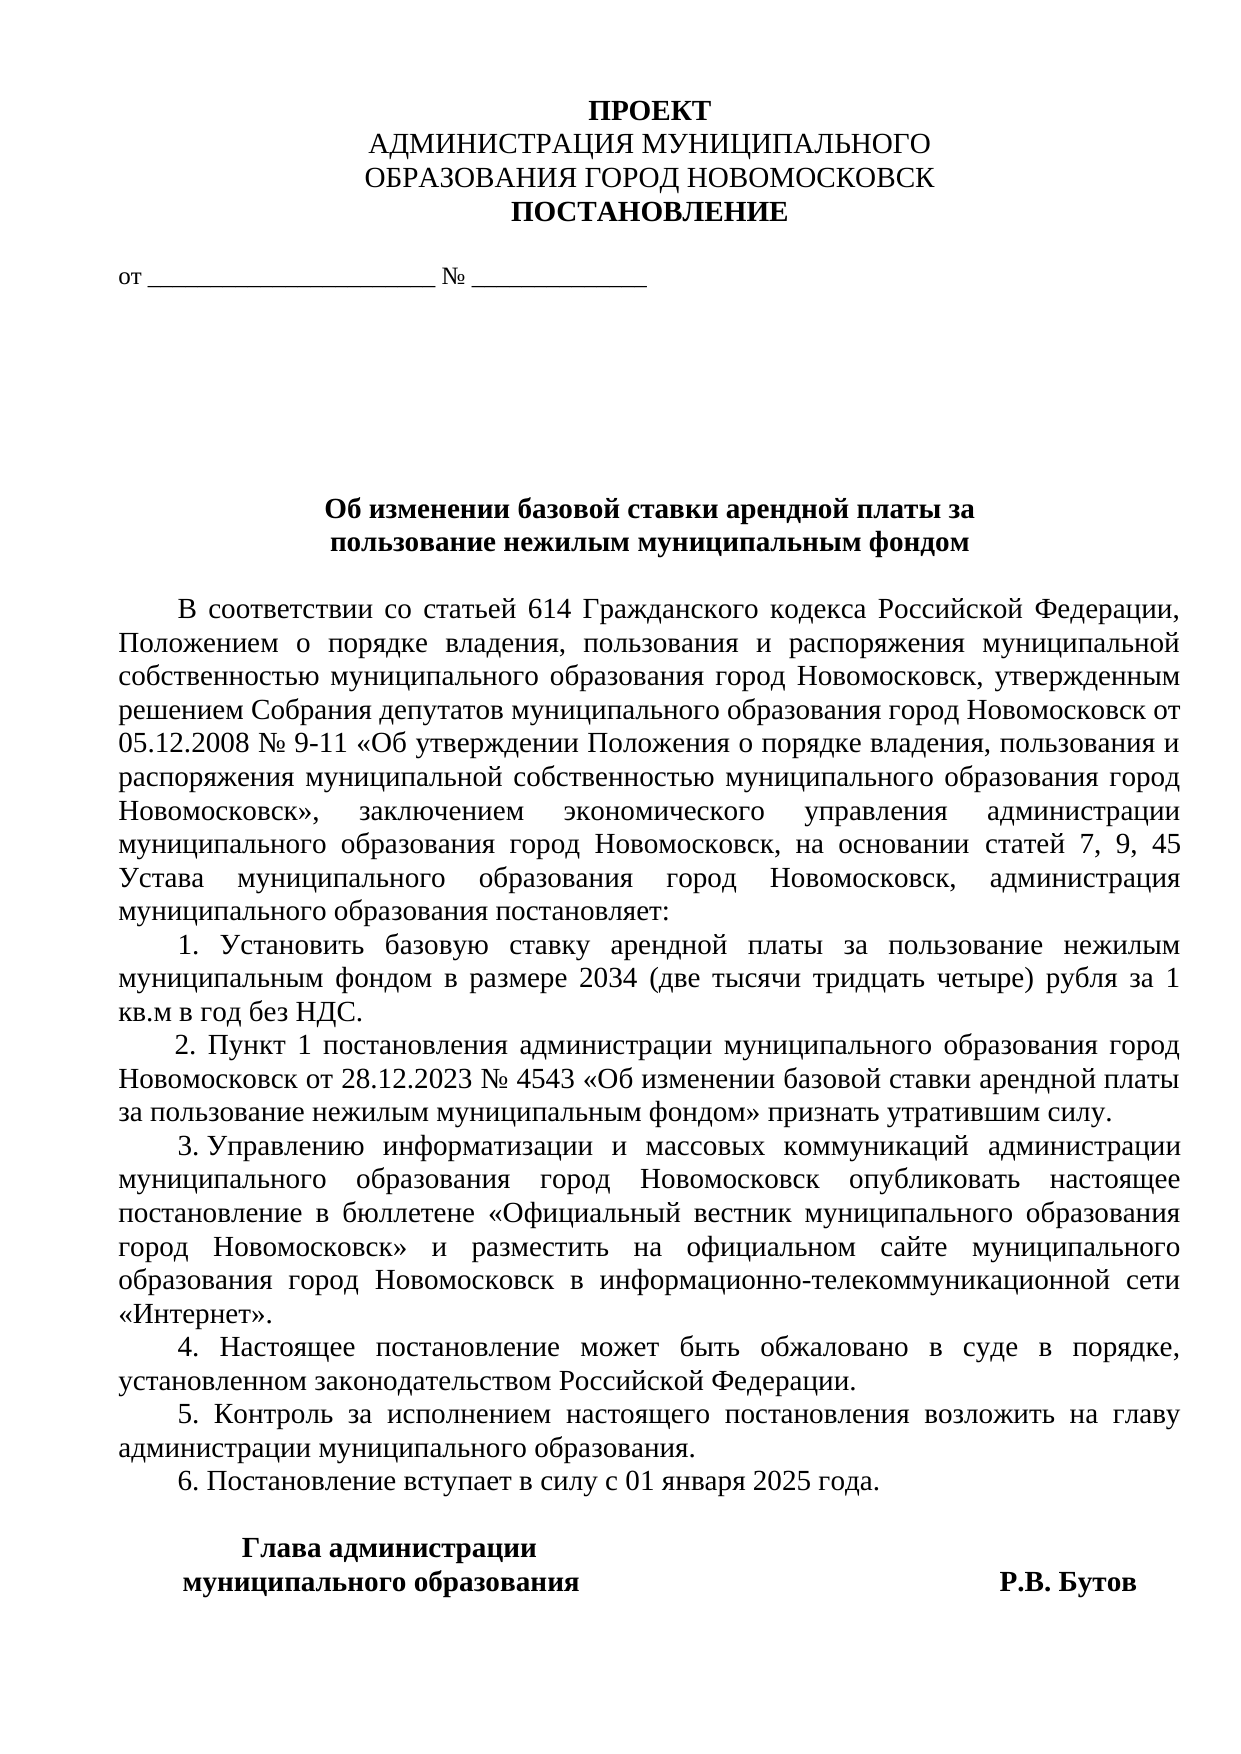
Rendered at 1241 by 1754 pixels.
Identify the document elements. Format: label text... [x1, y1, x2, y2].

text 4. Настоящее постановление может быть обжаловано в суде в порядке, установленном законодательством Российской Федерации. [118, 1329, 1181, 1396]
text АДМИНИСТРАЦИЯ МУНИЦИПАЛЬНОГО [118, 127, 1181, 160]
text 1. Установить базовую ставку арендной платы за пользование нежилым муниципальным фондом в размере 2034 (две тысячи тридцать четыре) рубля за 1 кв.м в год без НДС. [118, 927, 1181, 1027]
text 5. Контроль за исполнением настоящего постановления возложить на главу администрации муниципального образования. [118, 1396, 1181, 1463]
text Об изменении базовой ставки арендной платы за [118, 491, 1181, 524]
text ПРОЕКТ [118, 93, 1181, 127]
text от _______________________ № ______________ [118, 261, 1181, 289]
text В соответствии со статьей 614 Гражданского кодекса Российской Федерации, Положением о порядке владения, пользования и распоряжения муниципальной собственностью муниципального образования город Новомосковск, утвержденным решением Собрания депутатов муниципального образования город Новомосковск от 05.12.2008 № 9-11 «Об утверждении Положения о порядке владения, пользования и распоряжения муниципальной собственностью муниципального образования город Новомосковск», заключением экономического управления администрации муниципального образования город Новомосковск, на основании статей 7, 9, 45 Устава муниципального образования город Новомосковск, администрация муниципального образования постановляет: [118, 591, 1181, 927]
table_header Р.В. Бутов [705, 1531, 1148, 1598]
text 2. Пункт 1 постановления администрации муниципального образования город Новомосковск от 28.12.2023 № 4543 «Об изменении базовой ставки арендной платы за пользование нежилым муниципальным фондом» признать утратившим силу. [118, 1027, 1181, 1128]
text ПОСТАНОВЛЕНИЕ [118, 194, 1181, 227]
text 3. Управлению информатизации и массовых коммуникаций администрации муниципального образования город Новомосковск опубликовать настоящее постановление в бюллетене «Официальный вестник муниципального образования город Новомосковск» и разместить на официальном сайте муниципального образования город Новомосковск в информационно-телекоммуникационной сети «Интернет». [118, 1128, 1181, 1329]
table_header Глава администрации муниципального образования [118, 1531, 705, 1598]
text ОБРАЗОВАНИЯ ГОРОД НОВОМОСКОВСК [118, 160, 1181, 194]
text пользование нежилым муниципальным фондом [118, 524, 1181, 558]
text 6. Постановление вступает в силу с 01 января 2025 года. [118, 1463, 1181, 1497]
